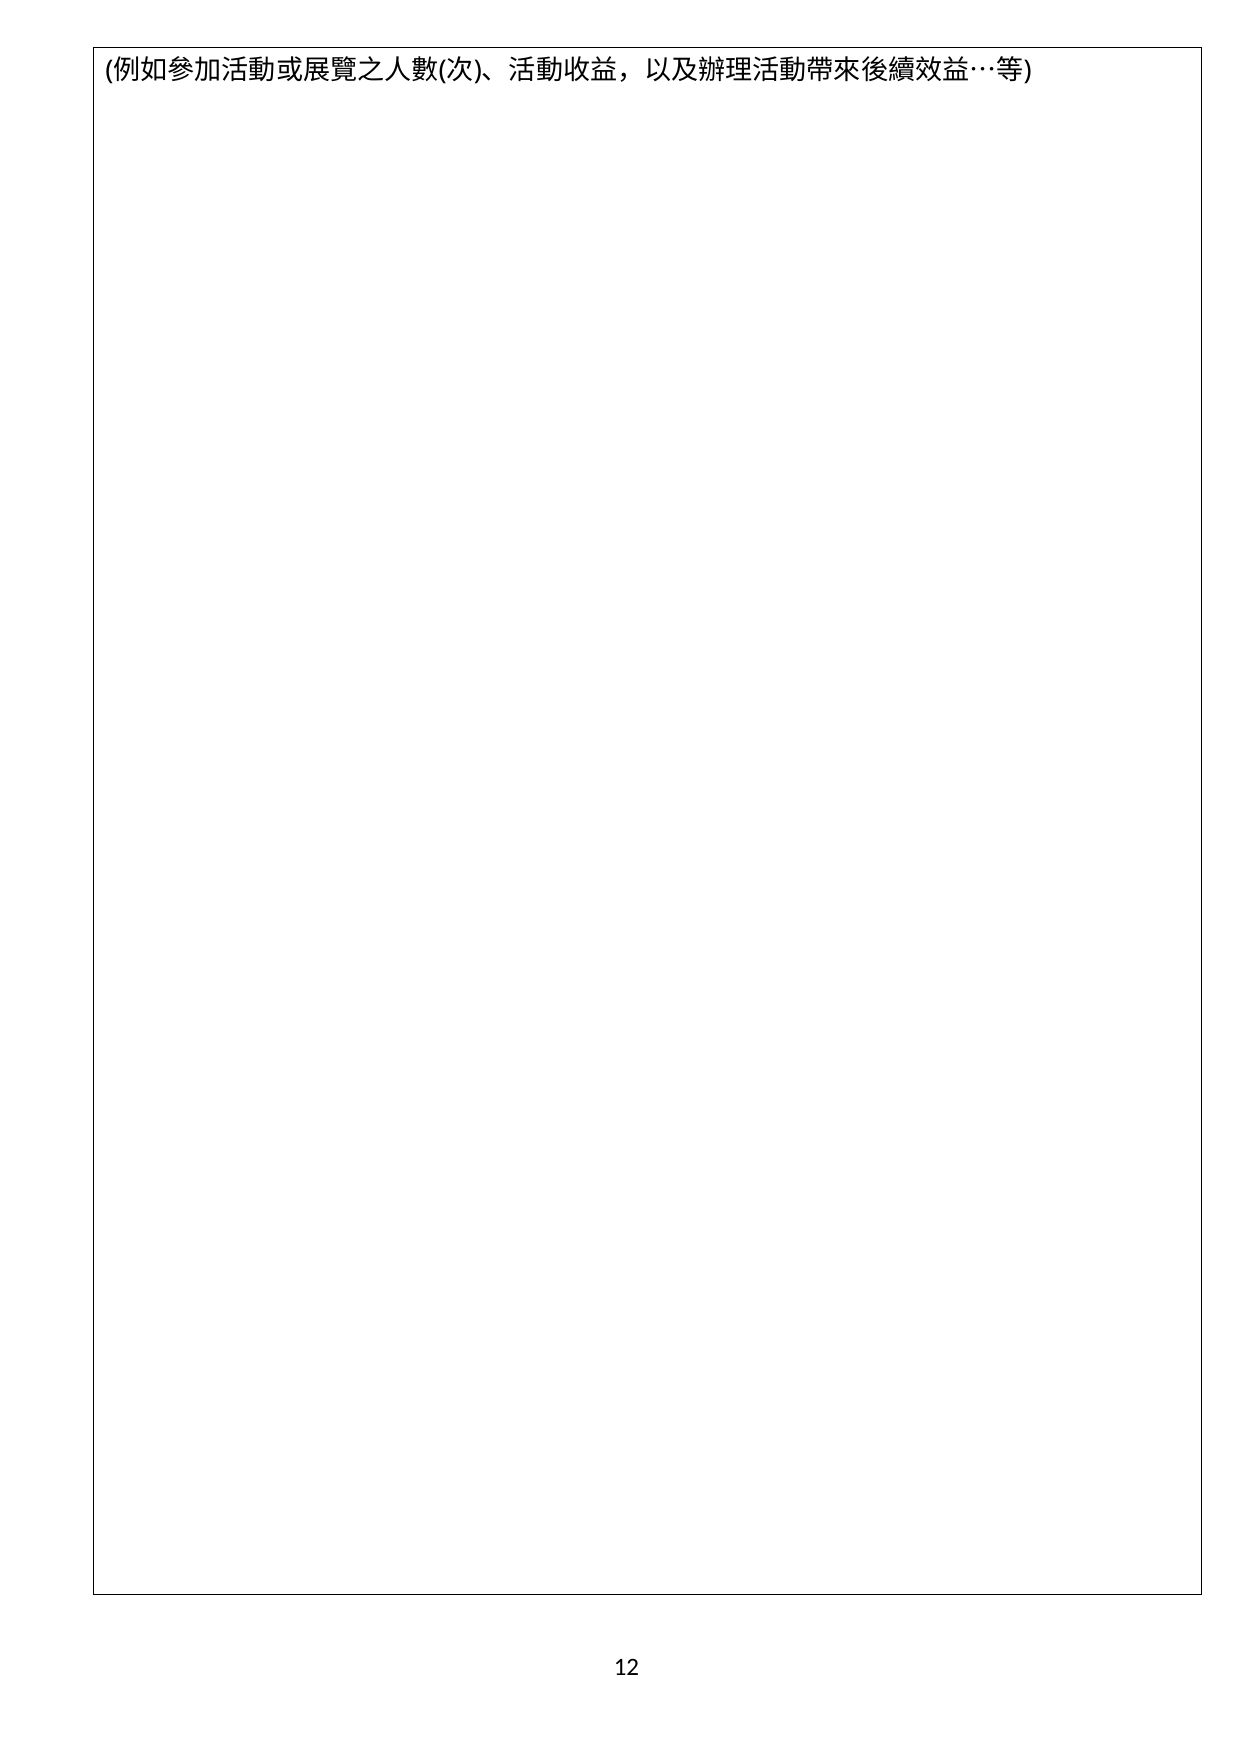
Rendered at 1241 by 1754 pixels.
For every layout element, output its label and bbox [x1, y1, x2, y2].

table_cell [94, 48, 1201, 1594]
